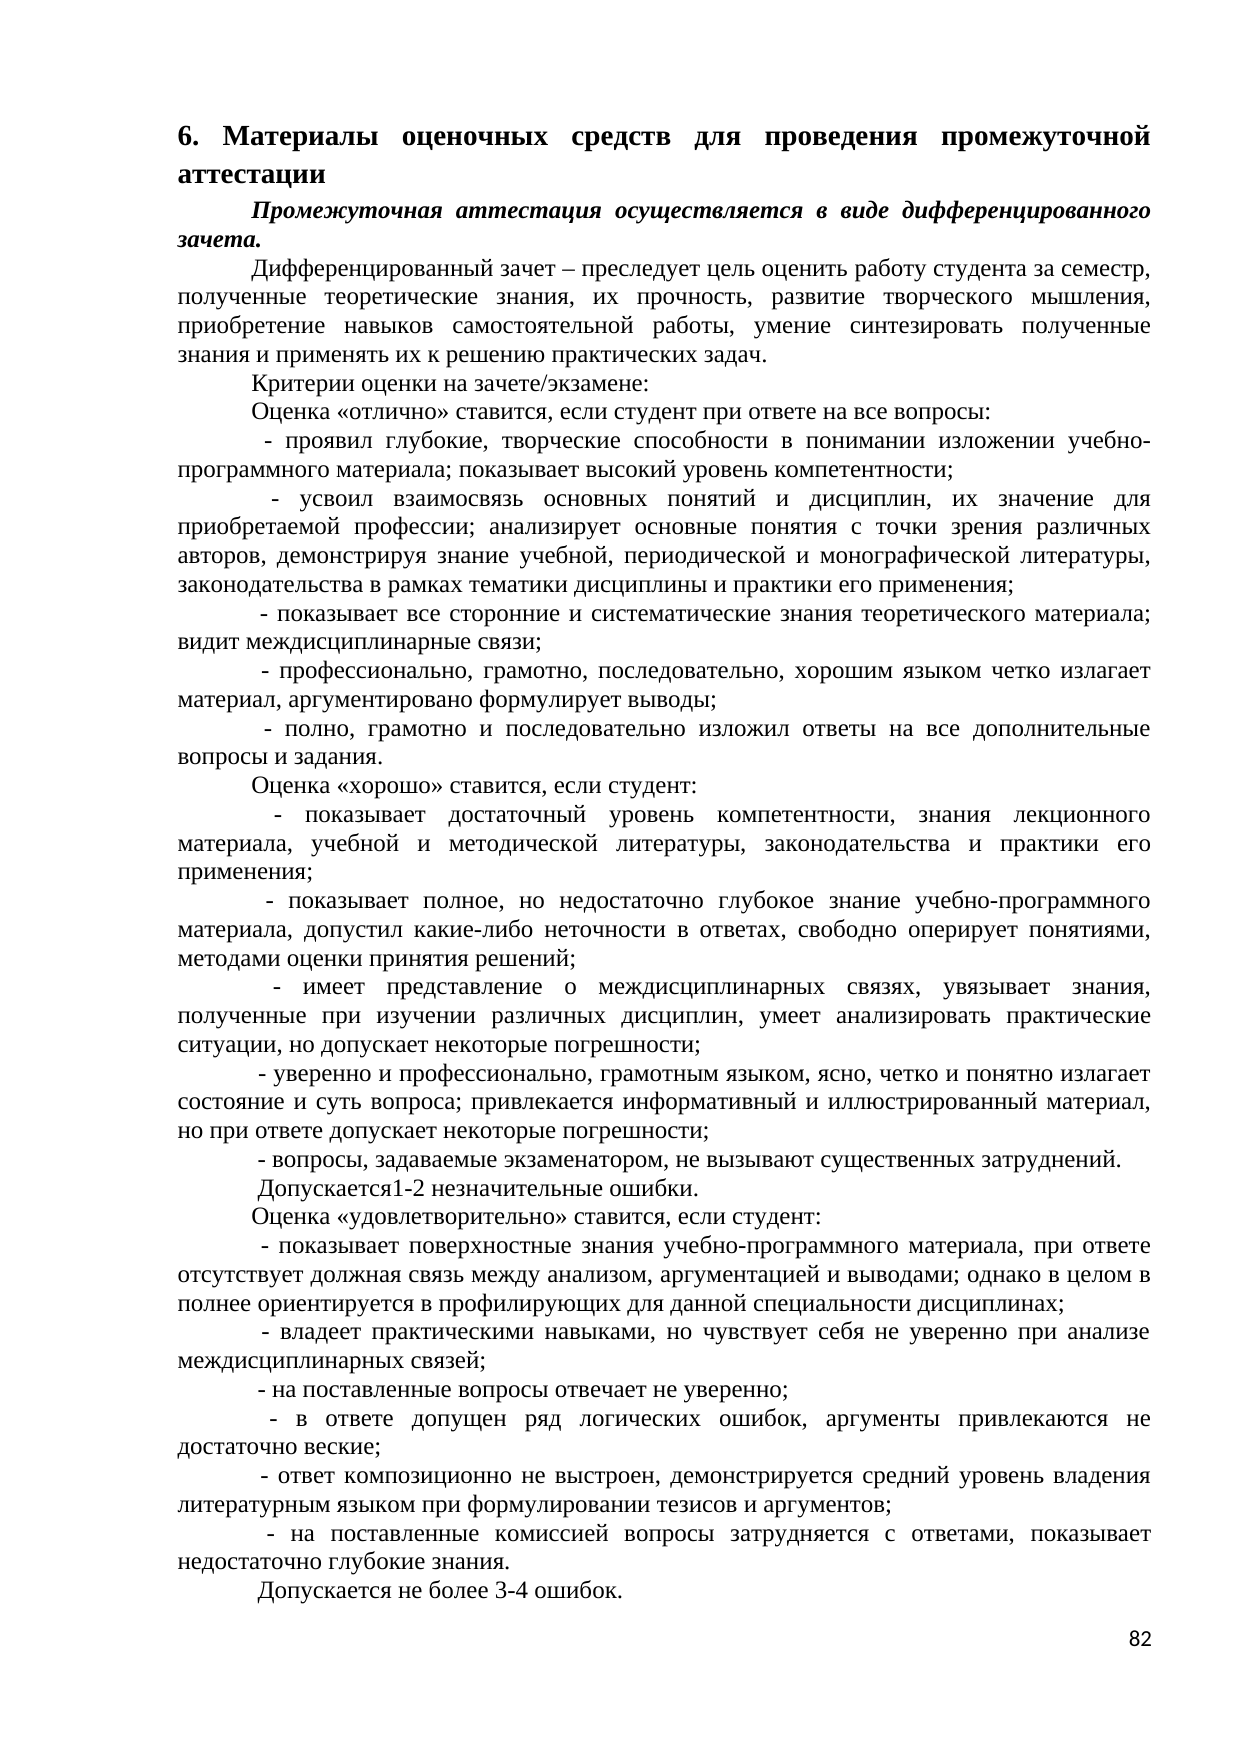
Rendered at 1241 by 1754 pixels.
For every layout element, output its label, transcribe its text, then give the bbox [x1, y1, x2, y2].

subtitle 6. Материалы оценочных средств для проведения промежуточной аттестации [177, 118, 1152, 190]
text - полно, грамотно и последовательно изложил ответы на все дополнительные вопросы и задания. [177, 713, 1152, 770]
text Критерии оценки на зачете/экзамене: [177, 368, 1152, 396]
text - на поставленные вопросы отвечает не уверенно; [177, 1374, 1152, 1403]
text - в ответе допущен ряд логических ошибок, аргументы привлекаются не достаточно веские; [177, 1403, 1152, 1460]
text - вопросы, задаваемые экзаменатором, не вызывают существенных затруднений. [177, 1144, 1152, 1173]
text Допускается1-2 незначительные ошибки. [177, 1173, 1152, 1201]
text Дифференцированный зачет – преследует цель оценить работу студента за семестр, полученные теоретические знания, их прочность, развитие творческого мышления, приобретение навыков самостоятельной работы, умение синтезировать полученные знания и применять их к решению практических задач. [177, 253, 1152, 368]
text - владеет практическими навыками, но чувствует себя не уверенно при анализе междисциплинарных связей; [177, 1316, 1152, 1374]
text - показывает полное, но недостаточно глубокое знание учебно-программного материала, допустил какие-либо неточности в ответах, свободно оперирует понятиями, методами оценки принятия решений; [177, 885, 1152, 971]
text Промежуточная аттестация осуществляется в виде дифференцированного зачета. [177, 195, 1152, 253]
text - ответ композиционно не выстроен, демонстрируется средний уровень владения литературным языком при формулировании тезисов и аргументов; [177, 1460, 1152, 1518]
text Оценка «отлично» ставится, если студент при ответе на все вопросы: [177, 396, 1152, 425]
text - показывает достаточный уровень компетентности, знания лекционного материала, учебной и методической литературы, законодательства и практики его применения; [177, 799, 1152, 885]
text - усвоил взаимосвязь основных понятий и дисциплин, их значение для приобретаемой профессии; анализирует основные понятия с точки зрения различных авторов, демонстрируя знание учебной, периодической и монографической литературы, законодательства в рамках тематики дисциплины и практики его применения; [177, 483, 1152, 598]
text Оценка «хорошо» ставится, если студент: [177, 770, 1152, 799]
text - показывает поверхностные знания учебно-программного материала, при ответе отсутствует должная связь между анализом, аргументацией и выводами; однако в целом в полнее ориентируется в профилирующих для данной специальности дисциплинах; [177, 1230, 1152, 1316]
text - проявил глубокие, творческие способности в понимании изложении учебно-программного материала; показывает высокий уровень компетентности; [177, 425, 1152, 483]
text - профессионально, грамотно, последовательно, хорошим языком четко излагает материал, аргументировано формулирует выводы; [177, 655, 1152, 713]
text - на поставленные комиссией вопросы затрудняется с ответами, показывает недостаточно глубокие знания. [177, 1518, 1152, 1575]
text - показывает все сторонние и систематические знания теоретического материала; видит междисциплинарные связи; [177, 598, 1152, 655]
text Допускается не более 3-4 ошибок. [177, 1575, 1152, 1604]
text - уверенно и профессионально, грамотным языком, ясно, четко и понятно излагает состояние и суть вопроса; привлекается информативный и иллюстрированный материал, но при ответе допускает некоторые погрешности; [177, 1058, 1152, 1144]
text Оценка «удовлетворительно» ставится, если студент: [177, 1201, 1152, 1230]
text - имеет представление о междисциплинарных связях, увязывает знания, полученные при изучении различных дисциплин, умеет анализировать практические ситуации, но допускает некоторые погрешности; [177, 971, 1152, 1058]
